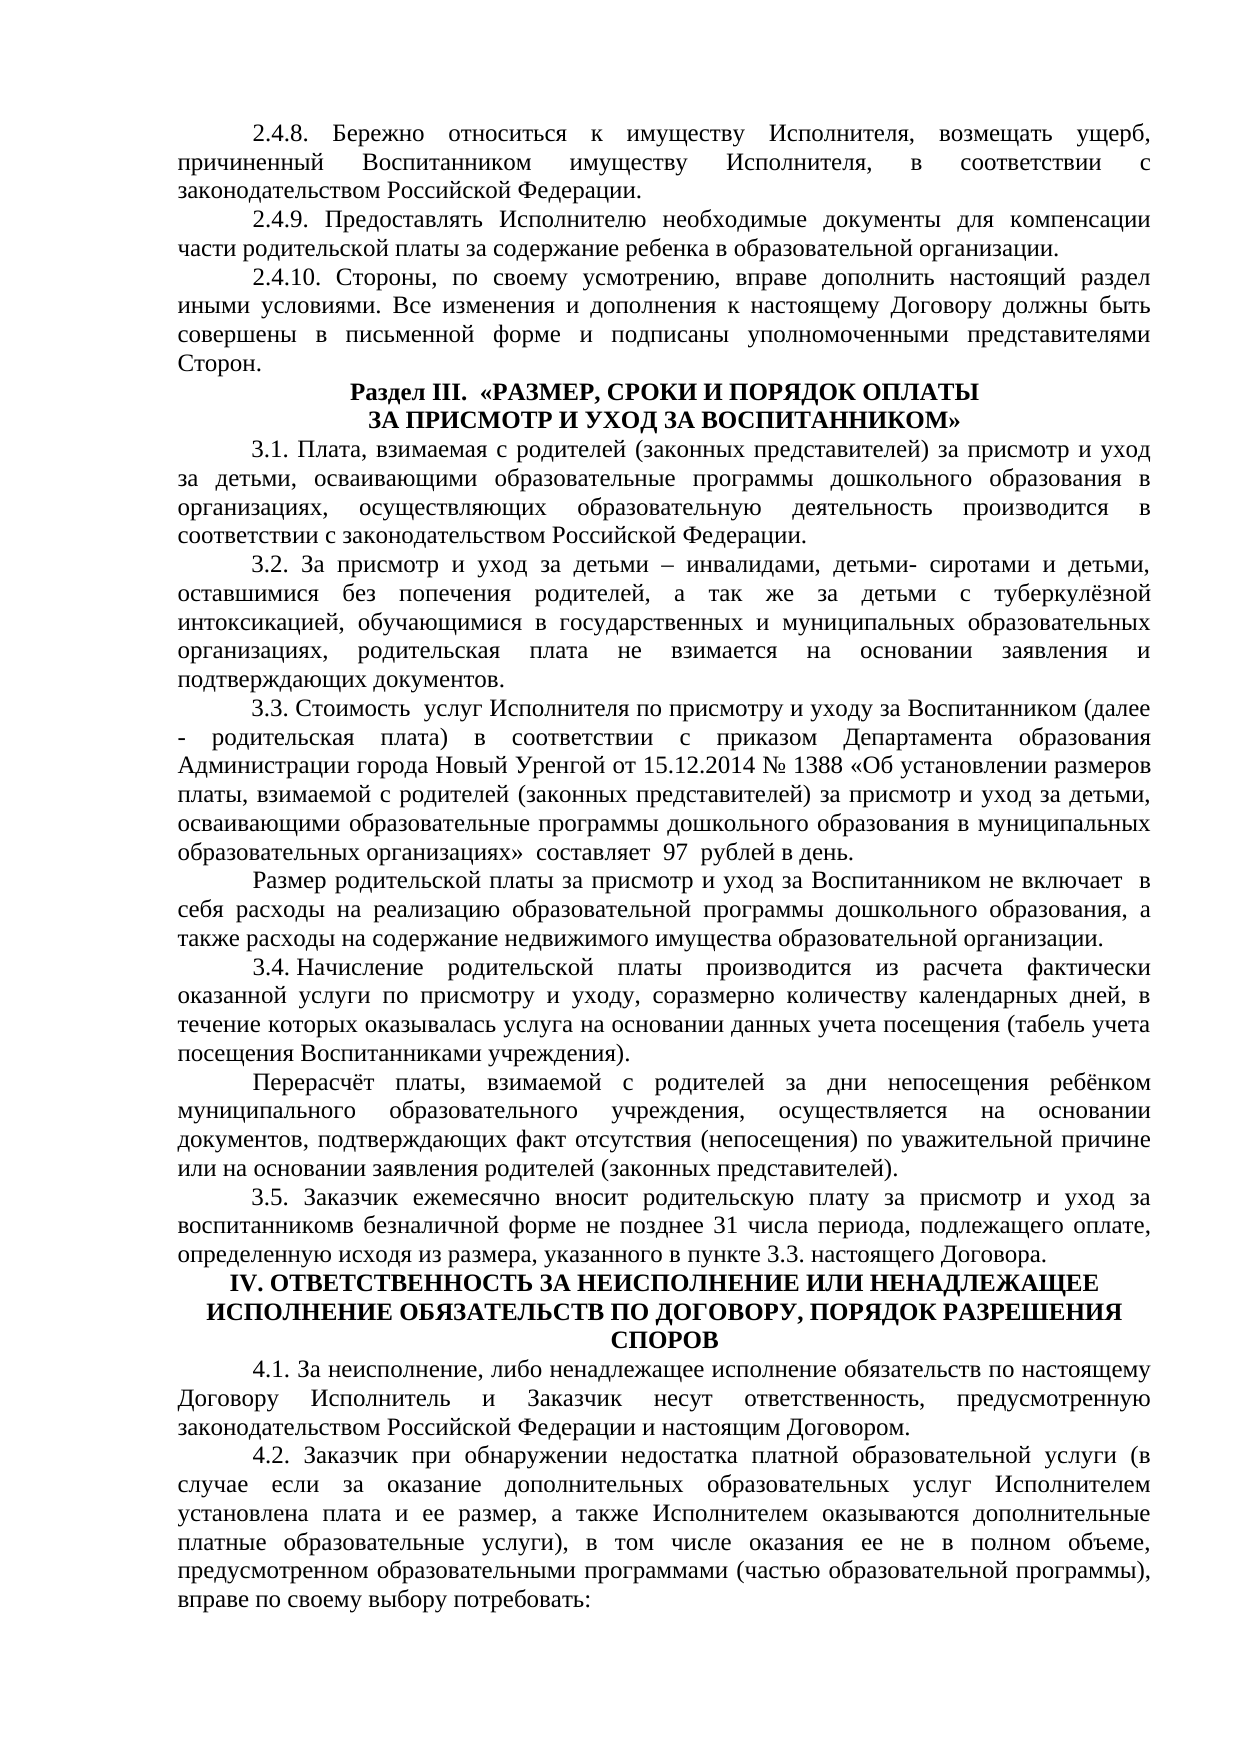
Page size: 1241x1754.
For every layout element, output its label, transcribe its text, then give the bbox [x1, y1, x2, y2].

text ЗА ПРИСМОТР И УХОД ЗА ВОСПИТАННИКОМ» [177, 406, 1152, 434]
text 3.1. Плата, взимаемая с родителей (законных представителей) за присмотр и уход за детьми, осваивающими образовательные программы дошкольного образования в организациях, осуществляющих образовательную деятельность производится в соответствии с законодательством Российской Федерации. [177, 434, 1152, 549]
text Перерасчёт платы, взимаемой с родителей за дни непосещения ребёнком муниципального образовательного учреждения, осуществляется на основании документов, подтверждающих факт отсутствия (непосещения) по уважительной причине или на основании заявления родителей (законных представителей). [177, 1067, 1152, 1182]
text 2.4.8. Бережно относиться к имуществу Исполнителя, возмещать ущерб, причиненный Воспитанником имуществу Исполнителя, в соответствии с законодательством Российской Федерации. [177, 118, 1152, 204]
text 3.3. Стоимость услуг Исполнителя по присмотру и уходу за Воспитанником (далее - родительская плата) в соответствии с приказом Департамента образования Администрации города Новый Уренгой от 15.12.2014 № 1388 «Об установлении размеров платы, взимаемой с родителей (законных представителей) за присмотр и уход за детьми, осваивающими образовательные программы дошкольного образования в муниципальных образовательных организациях» составляет 97 рублей в день. [177, 693, 1152, 866]
text 3.5. Заказчик ежемесячно вносит родительскую плату за присмотр и уход за воспитанникомв безналичной форме не позднее 31 числа периода, подлежащего оплате, определенную исходя из размера, указанного в пункте 3.3. настоящего Договора. [177, 1182, 1152, 1268]
text Размер родительской платы за присмотр и уход за Воспитанником не включает в себя расходы на реализацию образовательной программы дошкольного образования, а также расходы на содержание недвижимого имущества образовательной организации. [177, 866, 1152, 952]
text 3.2. За присмотр и уход за детьми – инвалидами, детьми- сиротами и детьми, оставшимися без попечения родителей, а так же за детьми с туберкулёзной интоксикацией, обучающимися в государственных и муниципальных образовательных организациях, родительская плата не взимается на основании заявления и подтверждающих документов. [177, 549, 1152, 693]
text 3.4. Начисление родительской платы производится из расчета фактически оказанной услуги по присмотру и уходу, соразмерно количеству календарных дней, в течение которых оказывалась услуга на основании данных учета посещения (табель учета посещения Воспитанниками учреждения). [177, 952, 1152, 1067]
text 2.4.10. Стороны, по своему усмотрению, вправе дополнить настоящий раздел иными условиями. Все изменения и дополнения к настоящему Договору должны быть совершены в письменной форме и подписаны уполномоченными представителями Сторон. [177, 262, 1152, 377]
text 2.4.9. Предоставлять Исполнителю необходимые документы для компенсации части родительской платы за содержание ребенка в образовательной организации. [177, 204, 1152, 262]
text 4.2. Заказчик при обнаружении недостатка платной образовательной услуги (в случае если за оказание дополнительных образовательных услуг Исполнителем установлена плата и ее размер, а также Исполнителем оказываются дополнительные платные образовательные услуги), в том числе оказания ее не в полном объеме, предусмотренном образовательными программами (частью образовательной программы), вправе по своему выбору потребовать: [177, 1441, 1152, 1613]
text IV. ОТВЕТСТВЕННОСТЬ ЗА НЕИСПОЛНЕНИЕ ИЛИ НЕНАДЛЕЖАЩЕЕ ИСПОЛНЕНИЕ ОБЯЗАТЕЛЬСТВ ПО ДОГОВОРУ, ПОРЯДОК РАЗРЕШЕНИЯ СПОРОВ [177, 1268, 1152, 1354]
text Раздел III. «РАЗМЕР, СРОКИ И ПОРЯДОК ОПЛАТЫ [177, 377, 1152, 406]
text 4.1. За неисполнение, либо ненадлежащее исполнение обязательств по настоящему Договору Исполнитель и Заказчик несут ответственность, предусмотренную законодательством Российской Федерации и настоящим Договором. [177, 1354, 1152, 1441]
